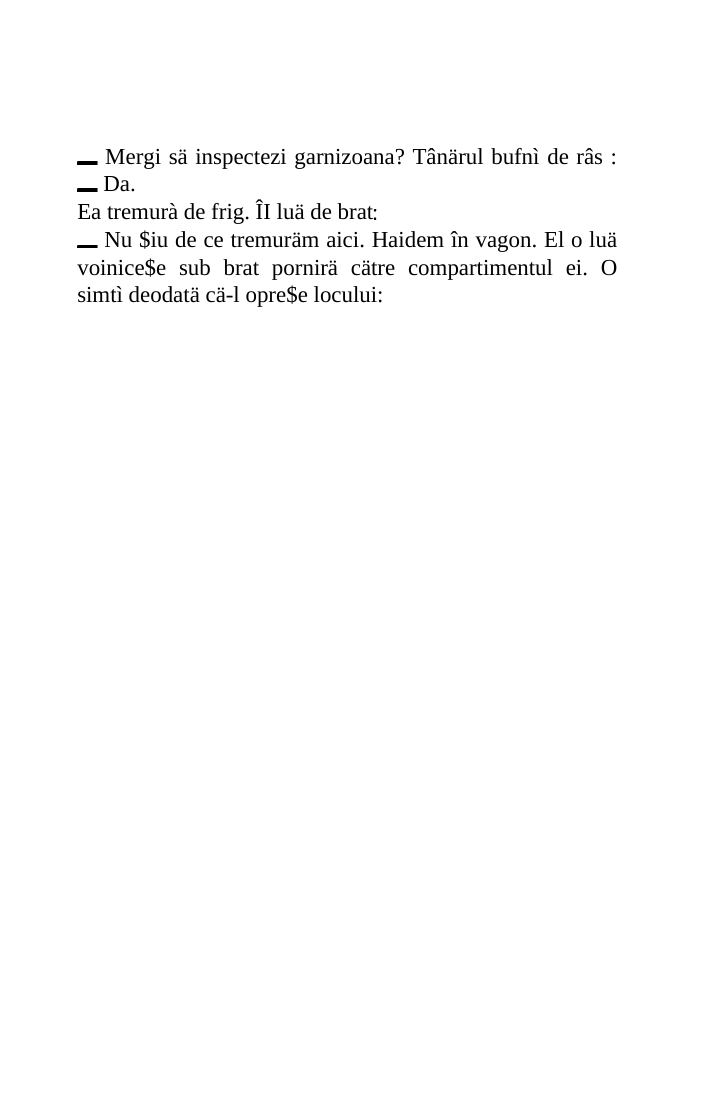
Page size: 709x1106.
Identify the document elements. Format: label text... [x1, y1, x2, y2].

picture [77, 161, 98, 165]
text Nu $iu de ce tremuräm aici. Haidem în vagon. El o luä voinice$e sub brat pornirä cätre compartimentul ei. O simtì deodatä cä-l opre$e locului: [77, 226, 618, 307]
text Mergi sä inspectezi garnizoana? Tânärul bufnì de râs : Da. [77, 143, 618, 196]
picture [77, 188, 98, 192]
text Ea tremurà de frig. ÎI luä de brat [77, 198, 618, 224]
picture [373, 209, 377, 220]
